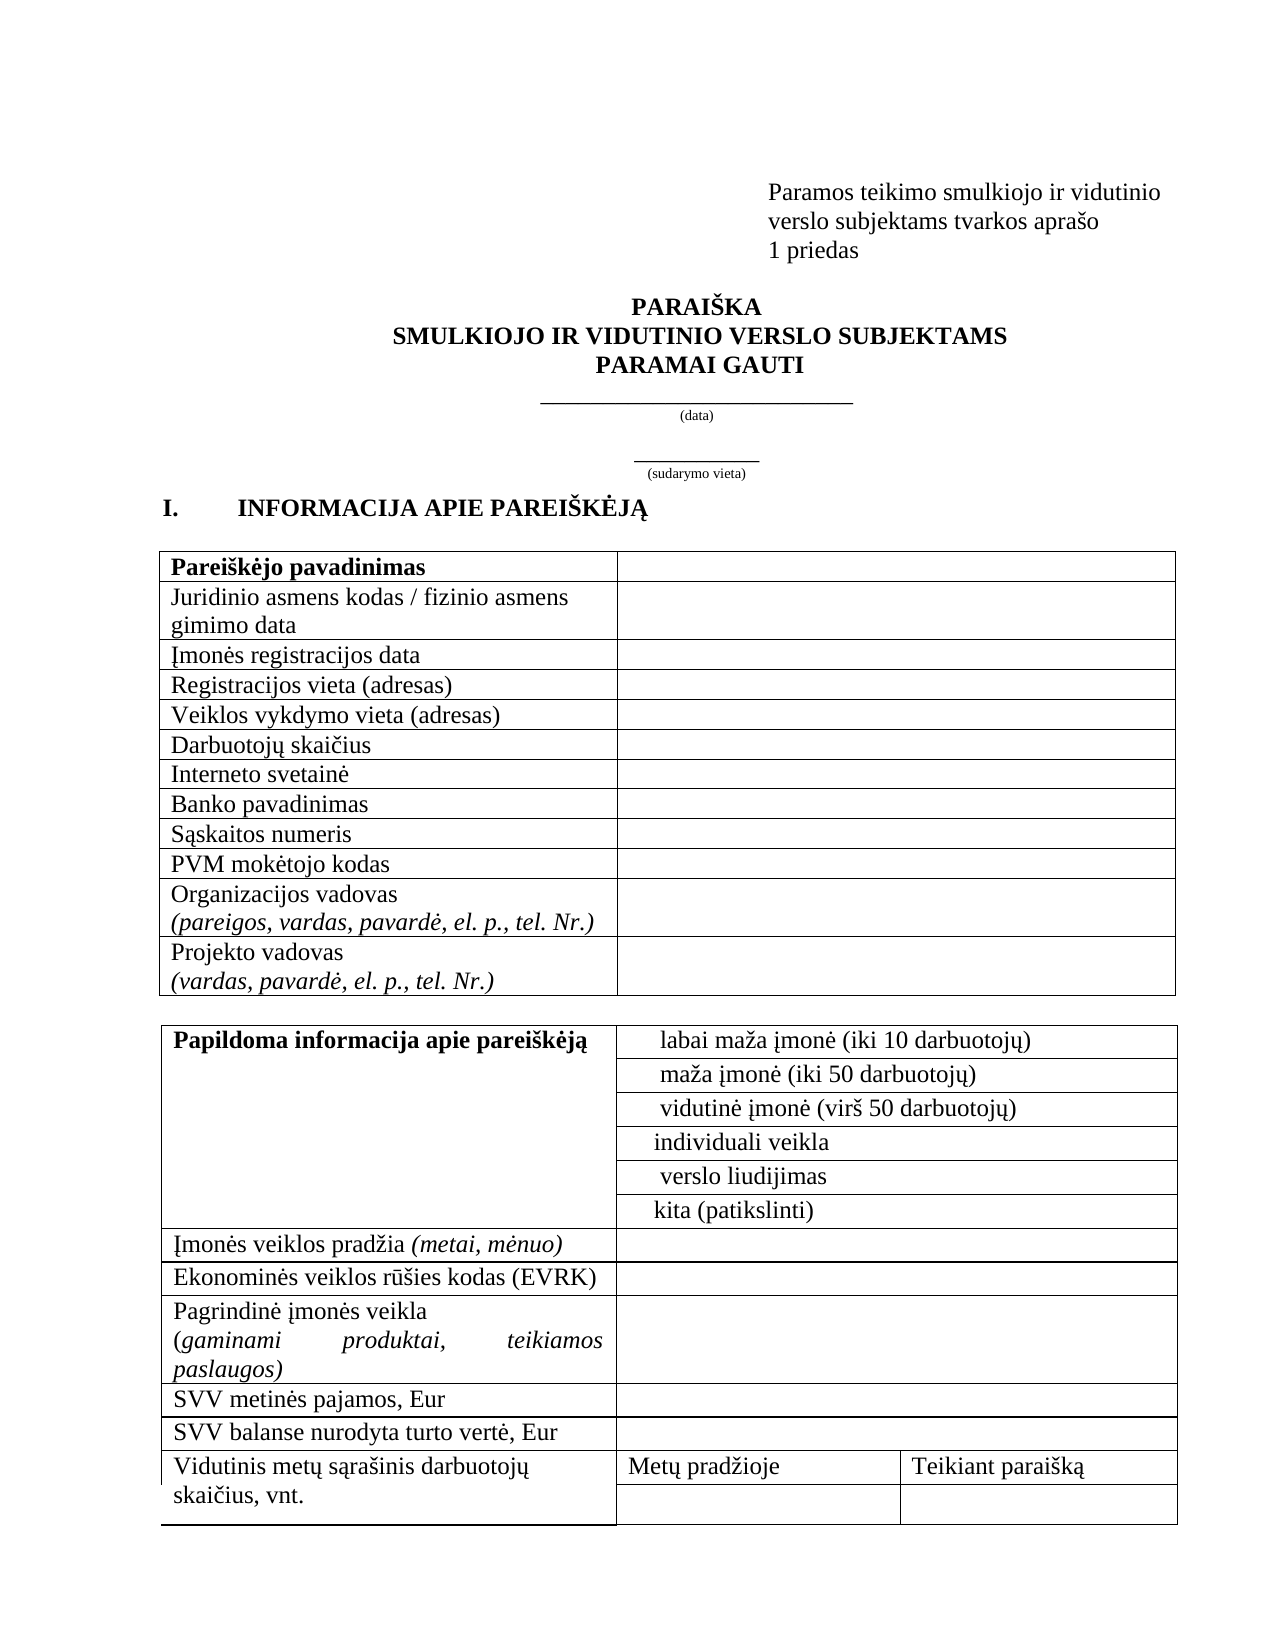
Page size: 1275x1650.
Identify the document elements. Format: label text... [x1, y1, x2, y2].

text PARAIŠKA [177, 292, 1216, 321]
table_cell [617, 1229, 1177, 1261]
text Paramos teikimo smulkiojo ir vidutinio [177, 177, 1216, 206]
table_cell [617, 1384, 1177, 1416]
text SMULKIOJO IR VIDUTINIO VERSLO SUBJEKTAMS [177, 321, 1216, 350]
table_cell  verslo liudijimas [617, 1161, 1177, 1194]
table_cell [901, 1485, 1177, 1524]
text 1 priedas [177, 235, 1216, 263]
table_cell [618, 760, 1175, 788]
table_cell  kita (patikslinti) [617, 1195, 1177, 1228]
table_cell [618, 730, 1175, 758]
table_cell [617, 1418, 1177, 1450]
table_cell  vidutinė įmonė (virš 50 darbuotojų) [617, 1093, 1177, 1126]
table_cell [618, 640, 1175, 669]
table_cell Įmonės registracijos data [160, 640, 617, 669]
table_cell [618, 819, 1175, 848]
text _________________________ [177, 378, 1216, 407]
table_cell SVV metinės pajamos, Eur [162, 1384, 616, 1416]
text __________ [177, 436, 1216, 465]
text (data) [177, 407, 1216, 436]
table_header [618, 552, 1175, 581]
table_header Papildoma informacija apie pareiškėją [162, 1026, 616, 1228]
table_cell Organizacijos vadovas (pareigos, vardas, pavardė, el. p., tel. Nr.) [160, 879, 617, 936]
text (sudarymo vieta) [177, 465, 1216, 493]
table_header Pareiškėjo pavadinimas [160, 552, 617, 581]
table_cell [618, 582, 1175, 639]
table_cell  individuali veikla [617, 1127, 1177, 1160]
text PARAMAI GAUTI [177, 350, 1216, 378]
table_cell Banko pavadinimas [160, 789, 617, 818]
table_cell [618, 849, 1175, 878]
table_cell [618, 670, 1175, 699]
table_cell  maža įmonė (iki 50 darbuotojų) [617, 1059, 1177, 1092]
table_cell Veiklos vykdymo vieta (adresas) [160, 700, 617, 729]
table_cell [618, 937, 1175, 995]
table_cell [617, 1263, 1177, 1295]
table_cell Juridinio asmens kodas / fizinio asmens gimimo data [160, 582, 617, 639]
table_cell Darbuotojų skaičius [160, 730, 617, 758]
table_cell PVM mokėtojo kodas [160, 849, 617, 878]
table_header  labai maža įmonė (iki 10 darbuotojų) [617, 1026, 1177, 1058]
table_cell Įmonės veiklos pradžia (metai, mėnuo) [162, 1229, 616, 1261]
table_cell Ekonominės veiklos rūšies kodas (EVRK) [162, 1263, 616, 1295]
table_cell Metų pradžioje [617, 1451, 900, 1484]
table_cell Registracijos vieta (adresas) [160, 670, 617, 699]
table_cell Teikiant paraišką [901, 1451, 1177, 1484]
text verslo subjektams tvarkos aprašo [177, 206, 1216, 235]
table_cell Sąskaitos numeris [160, 819, 617, 848]
table_cell [618, 789, 1175, 818]
table_cell [617, 1485, 900, 1524]
list INFORMACIJA APIE PAREIŠKĖJĄ [162, 493, 1216, 522]
table_cell SVV balanse nurodyta turto vertė, Eur [162, 1418, 616, 1450]
table_cell Pagrindinė įmonės veikla (gaminami produktai, teikiamos paslaugos) [162, 1296, 616, 1383]
table_cell [618, 700, 1175, 729]
table_cell [617, 1296, 1177, 1383]
table_cell Vidutinis metų sąrašinis darbuotojų skaičius, vnt. [162, 1451, 616, 1524]
table_cell Projekto vadovas (vardas, pavardė, el. p., tel. Nr.) [160, 937, 617, 995]
table_cell Interneto svetainė [160, 760, 617, 788]
table_cell [618, 879, 1175, 936]
